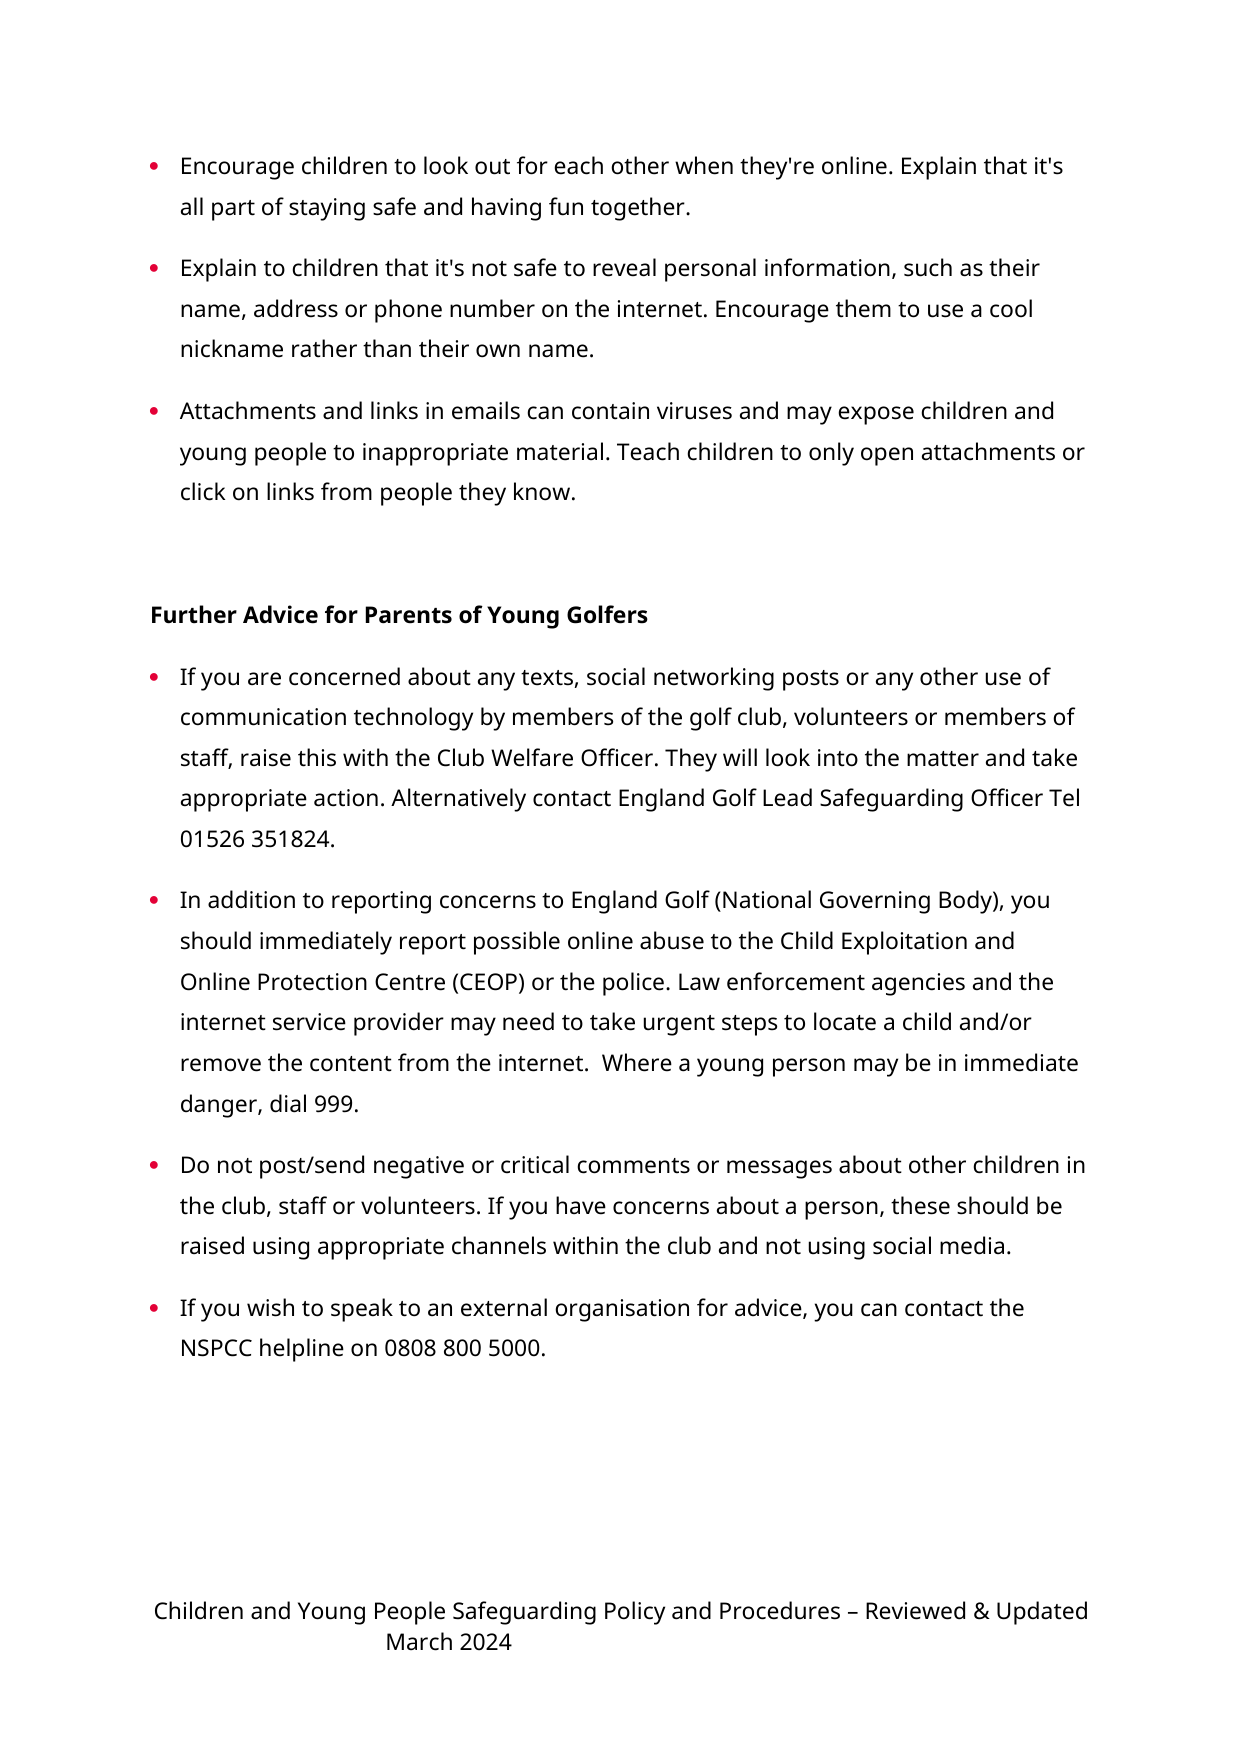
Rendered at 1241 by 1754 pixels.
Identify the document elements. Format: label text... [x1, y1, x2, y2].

list If you are concerned about any texts, social networking posts or any other use of communication technology by members of the golf club, volunteers or members of staff, raise this with the Club Welfare Officer. They will look into the matter and take appropriate action. Alternatively contact England Golf Lead Safeguarding Officer Tel 01526 351824. [150, 660, 1090, 854]
list Do not post/send negative or critical comments or messages about other children in the club, staff or volunteers. If you have concerns about a person, these should be raised using appropriate channels within the club and not using social media. [150, 1149, 1090, 1261]
list Attachments and links in emails can contain viruses and may expose children and young people to inappropriate material. Teach children to only open attachments or click on links from people they know. [150, 395, 1090, 507]
list If you wish to speak to an external organisation for advice, you can contact the NSPCC helpline on 0808 800 5000. [150, 1292, 1090, 1363]
list In addition to reporting concerns to England Golf (National Governing Body), you should immediately report possible online abuse to the Child Exploitation and Online Protection Centre (CEOP) or the police. Law enforcement agencies and the internet service provider may need to take urgent steps to locate a child and/or remove the content from the internet. Where a young person may be in immediate danger, dial 999. [150, 884, 1090, 1119]
list Encourage children to look out for each other when they're online. Explain that it's all part of staying safe and having fun together. [150, 150, 1090, 222]
text Further Advice for Parents of Young Golfers [150, 599, 1090, 630]
list Explain to children that it's not safe to reveal personal information, such as their name, address or phone number on the internet. Encourage them to use a cool nickname rather than their own name. [150, 252, 1090, 364]
